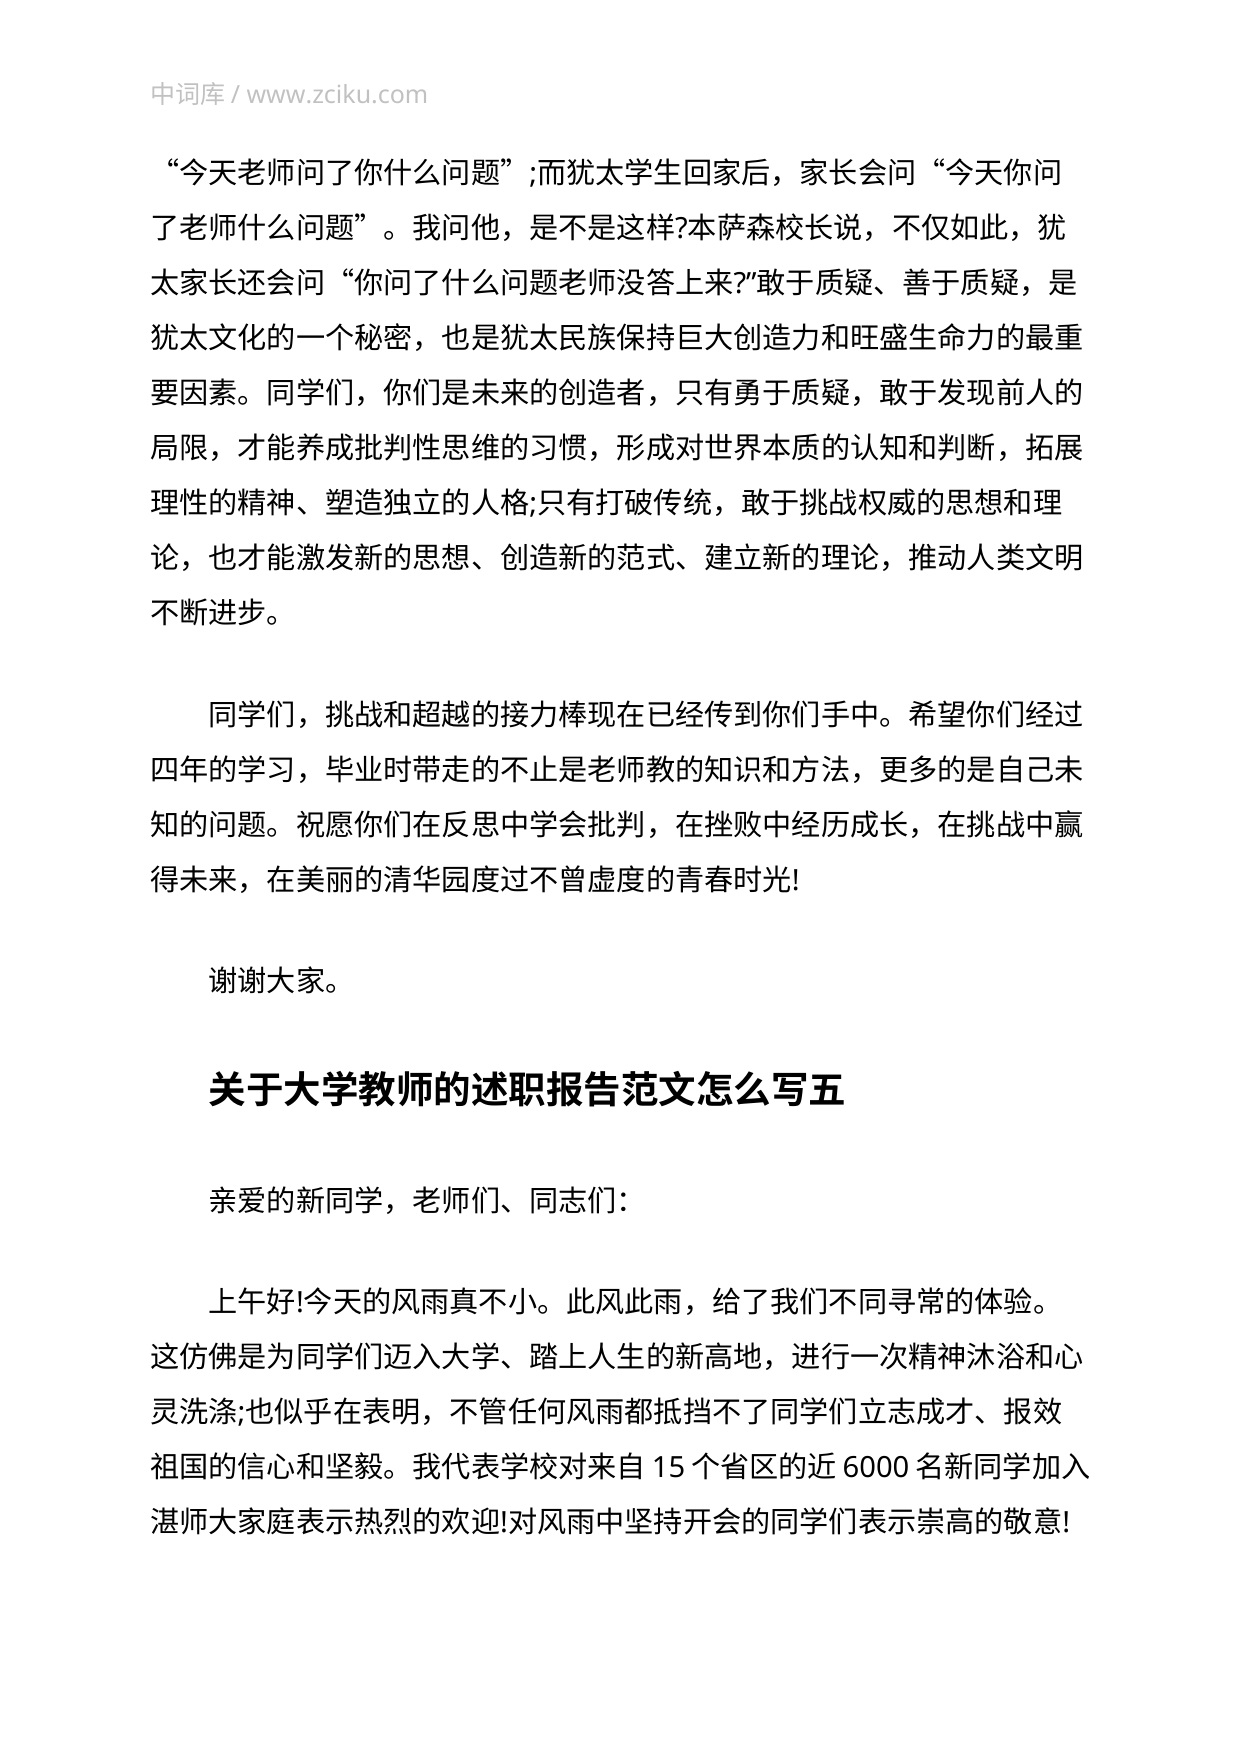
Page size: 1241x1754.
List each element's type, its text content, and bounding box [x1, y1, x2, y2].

text 谢谢大家。 [150, 958, 1090, 1000]
text 上午好!今天的风雨真不小。此风此雨，给了我们不同寻常的体验。这仿佛是为同学们迈入大学、踏上人生的新高地，进行一次精神沐浴和心灵洗涤;也似乎在表明，不管任何风雨都抵挡不了同学们立志成才、报效祖国的信心和坚毅。我代表学校对来自15个省区的近6000名新同学加入湛师大家庭表示热烈的欢迎!对风雨中坚持开会的同学们表示崇高的敬意! [150, 1279, 1090, 1541]
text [150, 150, 1090, 632]
text 亲爱的新同学，老师们、同志们： [150, 1177, 1090, 1219]
text 关于大学教师的述职报告范文怎么写五 [150, 1060, 1090, 1114]
text 同学们，挑战和超越的接力棒现在已经传到你们手中。希望你们经过四年的学习，毕业时带走的不止是老师教的知识和方法，更多的是自己未知的问题。祝愿你们在反思中学会批判，在挫败中经历成长，在挑战中赢得未来，在美丽的清华园度过不曾虚度的青春时光! [150, 691, 1090, 898]
